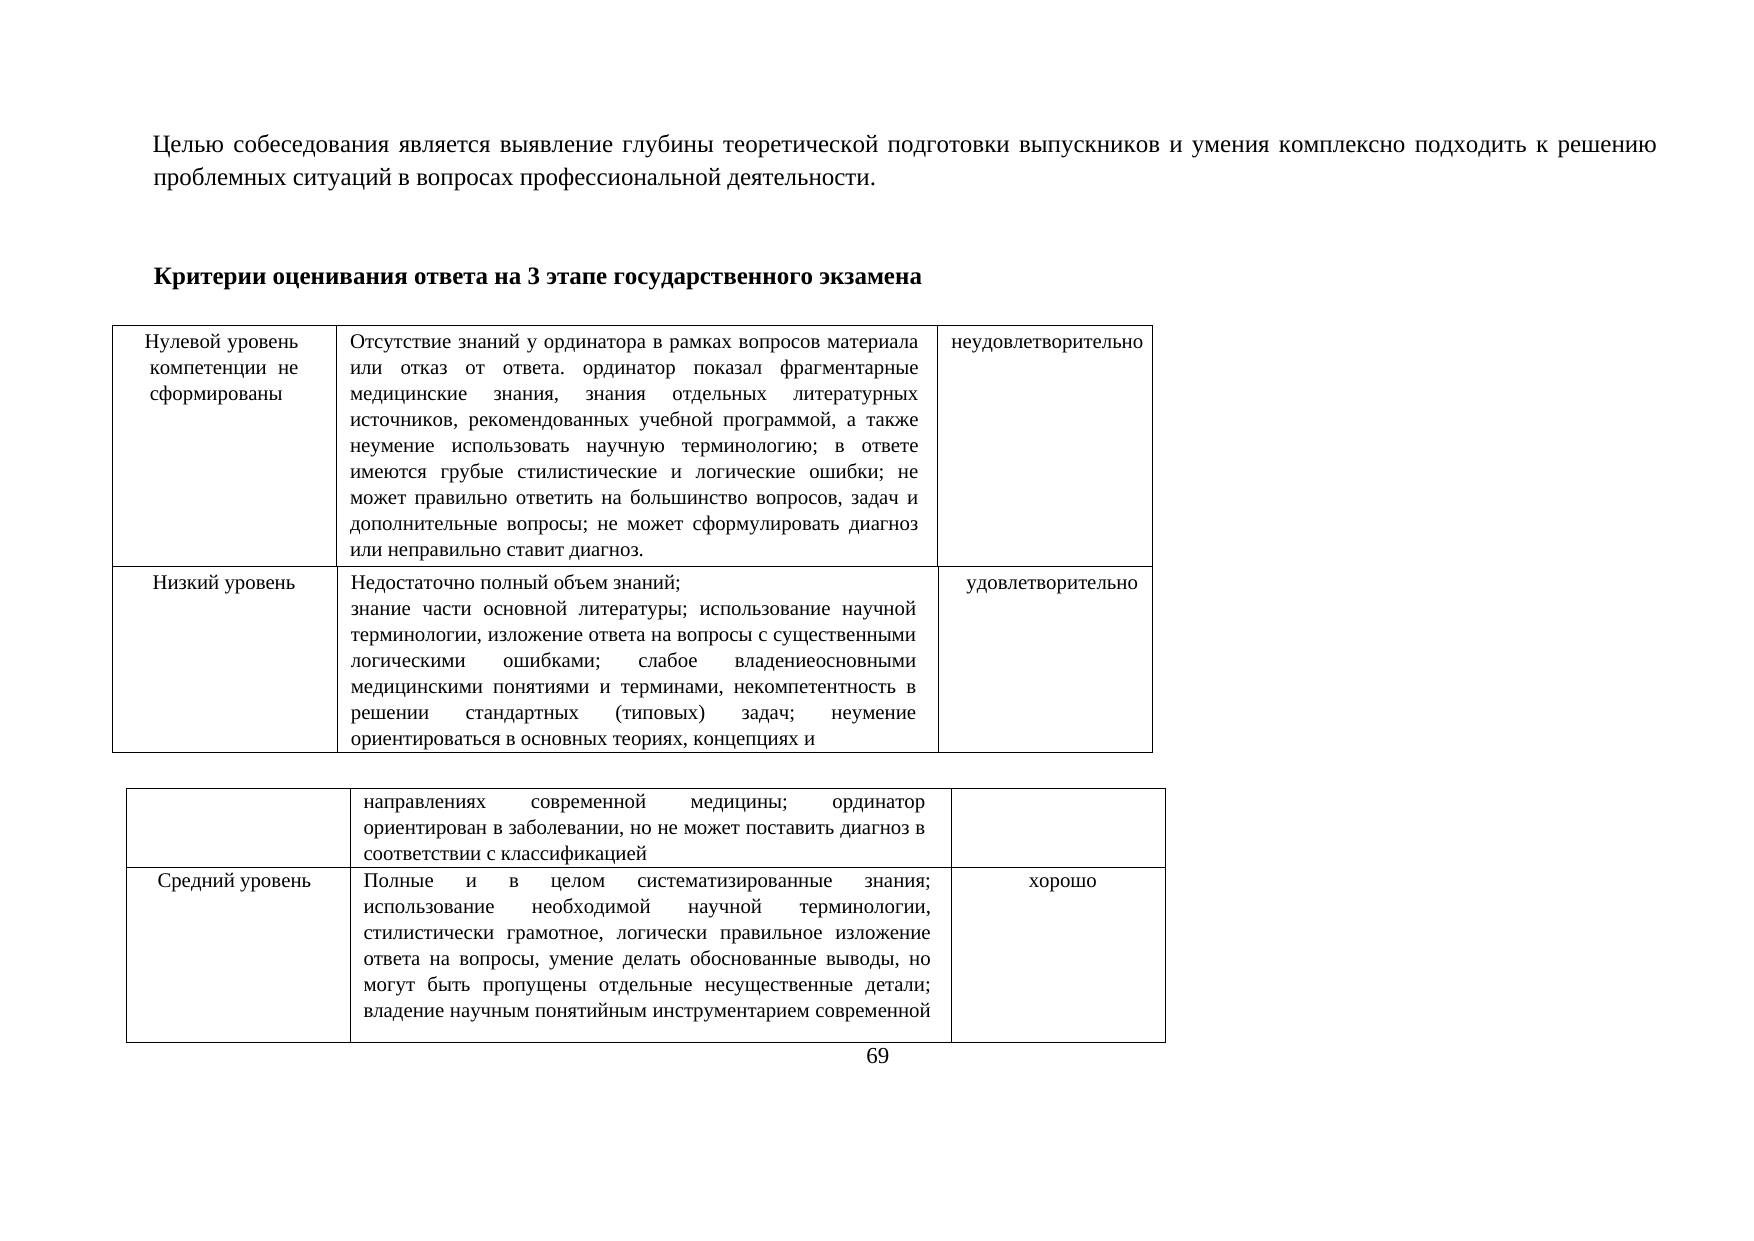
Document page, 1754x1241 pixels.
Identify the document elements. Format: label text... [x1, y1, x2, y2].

text Целью собеседования является выявление глубины теоретической подготовки выпускников и умения комплексно подходить к решению проблемных ситуаций в вопросах профессиональной деятельности. [152, 129, 1658, 191]
table_cell Низкий уровень [113, 567, 337, 752]
table_cell хорошо [952, 868, 1165, 1041]
table_header направлениях современной медицины; ординатор ориентирован в заболевании, но не может поставить диагноз в соответствии с классификацией [351, 789, 951, 867]
table_header [127, 789, 350, 867]
table_header Нулевой уровень компетенции не сформированы [113, 326, 336, 566]
table_cell удовлетворительно [939, 567, 1152, 752]
subtitle Критерии оценивания ответа на 3 этапе государственного экзамена [154, 261, 1599, 289]
table_cell Средний уровень [127, 868, 350, 1041]
table_header Отсутствие знаний у ординатора в рамках вопросов материала или отказ от ответа. ординатор показал фрагментарные медицинские знания, знания отдельных литературных источников, рекомендованных учебной программой, а также неумение использовать научную терминологию; в ответе имеются грубые стилистические и логические ошибки; не может правильно ответить на большинство вопросов, задач и дополнительные вопросы; не может сформулировать диагноз или неправильно ставит диагноз. [337, 326, 937, 566]
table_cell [351, 868, 951, 1041]
table_header неудовлетворительно [938, 326, 1152, 566]
table_header [952, 789, 1165, 867]
table_cell Недостаточно полный объем знаний; знание части основной литературы; использование научной терминологии, изложение ответа на вопросы с существенными логическими ошибками; слабое владениеосновными медицинскими понятиями и терминами, некомпетентность в решении стандартных (типовых) задач; неумение ориентироваться в основных теориях, концепциях и [338, 567, 938, 752]
